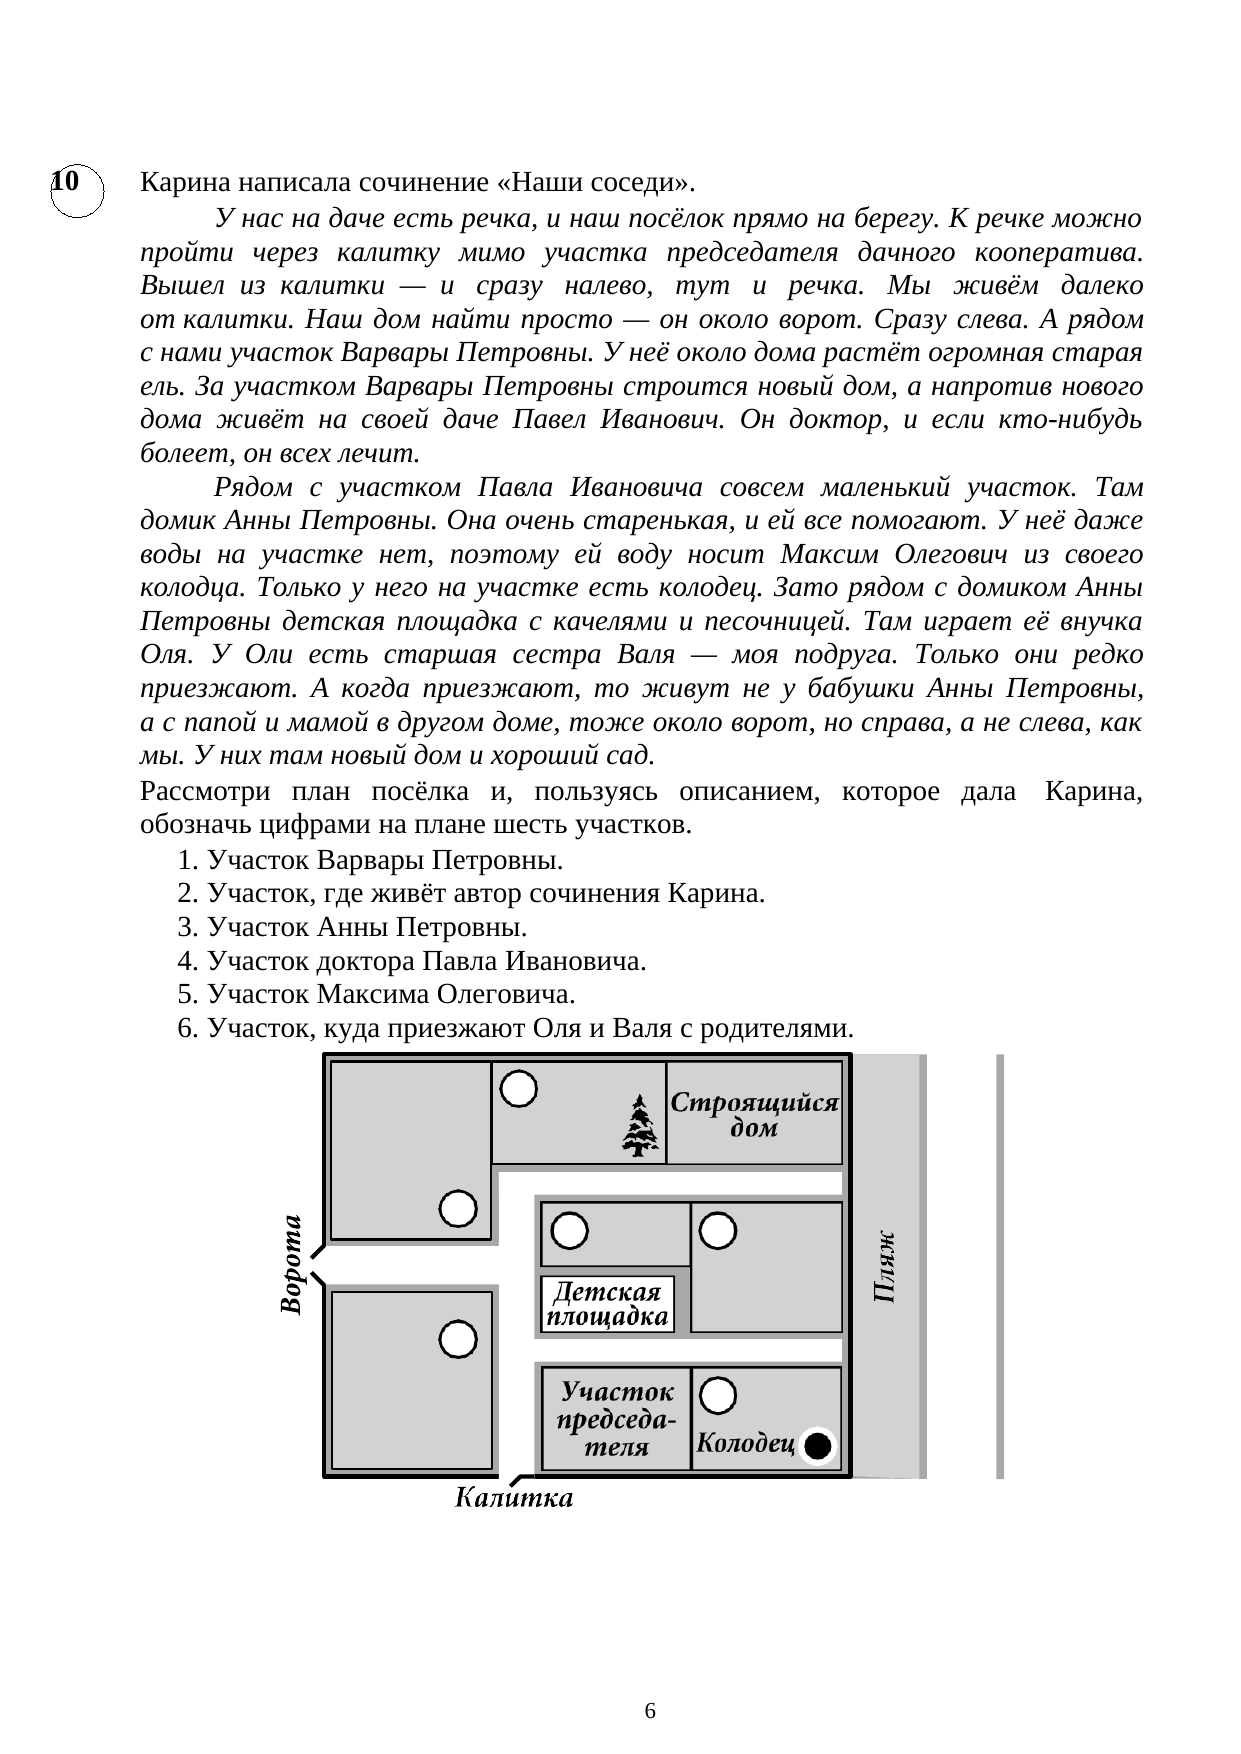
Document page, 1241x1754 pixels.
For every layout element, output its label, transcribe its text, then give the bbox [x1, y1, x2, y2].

text Карина написала сочинение «Наши соседи». [140, 164, 1167, 198]
list Участок, где живёт автор сочинения Карина. [177, 876, 1167, 909]
text У нас на даче есть речка, и наш посёлок прямо на берегу. К речке можно пройти через калитку мимо участка председателя дачного кооператива. Вышел из калитки — и сразу налево, тут и речка. Мы живём далеко от калитки. Наш дом найти просто — он около ворот. Сразу слева. А рядом с нами участок Варвары Петровны. У неё около дома растёт огромная старая ель. За участком Варвары Петровны строится новый дом, а напротив нового дома живёт на своей даче Павел Иванович. Он доктор, и если кто-нибудь болеет, он всех лечит. [140, 200, 1144, 469]
picture [874, 1230, 894, 1304]
picture [454, 1486, 573, 1507]
list Участок доктора Павла Ивановича. [177, 943, 1167, 977]
list Участок Максима Олеговича. [177, 977, 1167, 1010]
picture [499, 1069, 538, 1108]
list Участок Варвары Петровны. [177, 842, 1167, 876]
picture [438, 1189, 478, 1228]
picture [438, 1319, 478, 1359]
text Рассмотри план посёлка и, пользуясь описанием, которое дала Карина, обозначь цифрами на плане шесть участков. [139, 773, 1144, 840]
picture [540, 1201, 843, 1333]
picture [665, 1060, 843, 1165]
list Участок, куда приезжают Оля и Валя с родителями. [177, 1010, 1167, 1044]
list Участок Анны Петровны. [177, 909, 1167, 943]
text Рядом с участком Павла Ивановича совсем маленький участок. Там домик Анны Петровны. Она очень старенькая, и ей все помогают. У неё даже воды на участке нет, поэтому ей воду носит Максим Олегович из своего колодца. Только у него на участке есть колодец. Зато рядом с домиком Анны Петровны детская площадка с качелями и песочницей. Там играет её внучка Оля. У Оли есть старшая сестра Валя — моя подруга. Только они редко приезжают. А когда приезжают, то живут не у бабушки Анны Петровны, а с папой и мамой в другом доме, тоже около ворот, но справа, а не слева, как мы. У них там новый дом и хороший сад. [140, 469, 1144, 771]
picture [541, 1366, 842, 1471]
